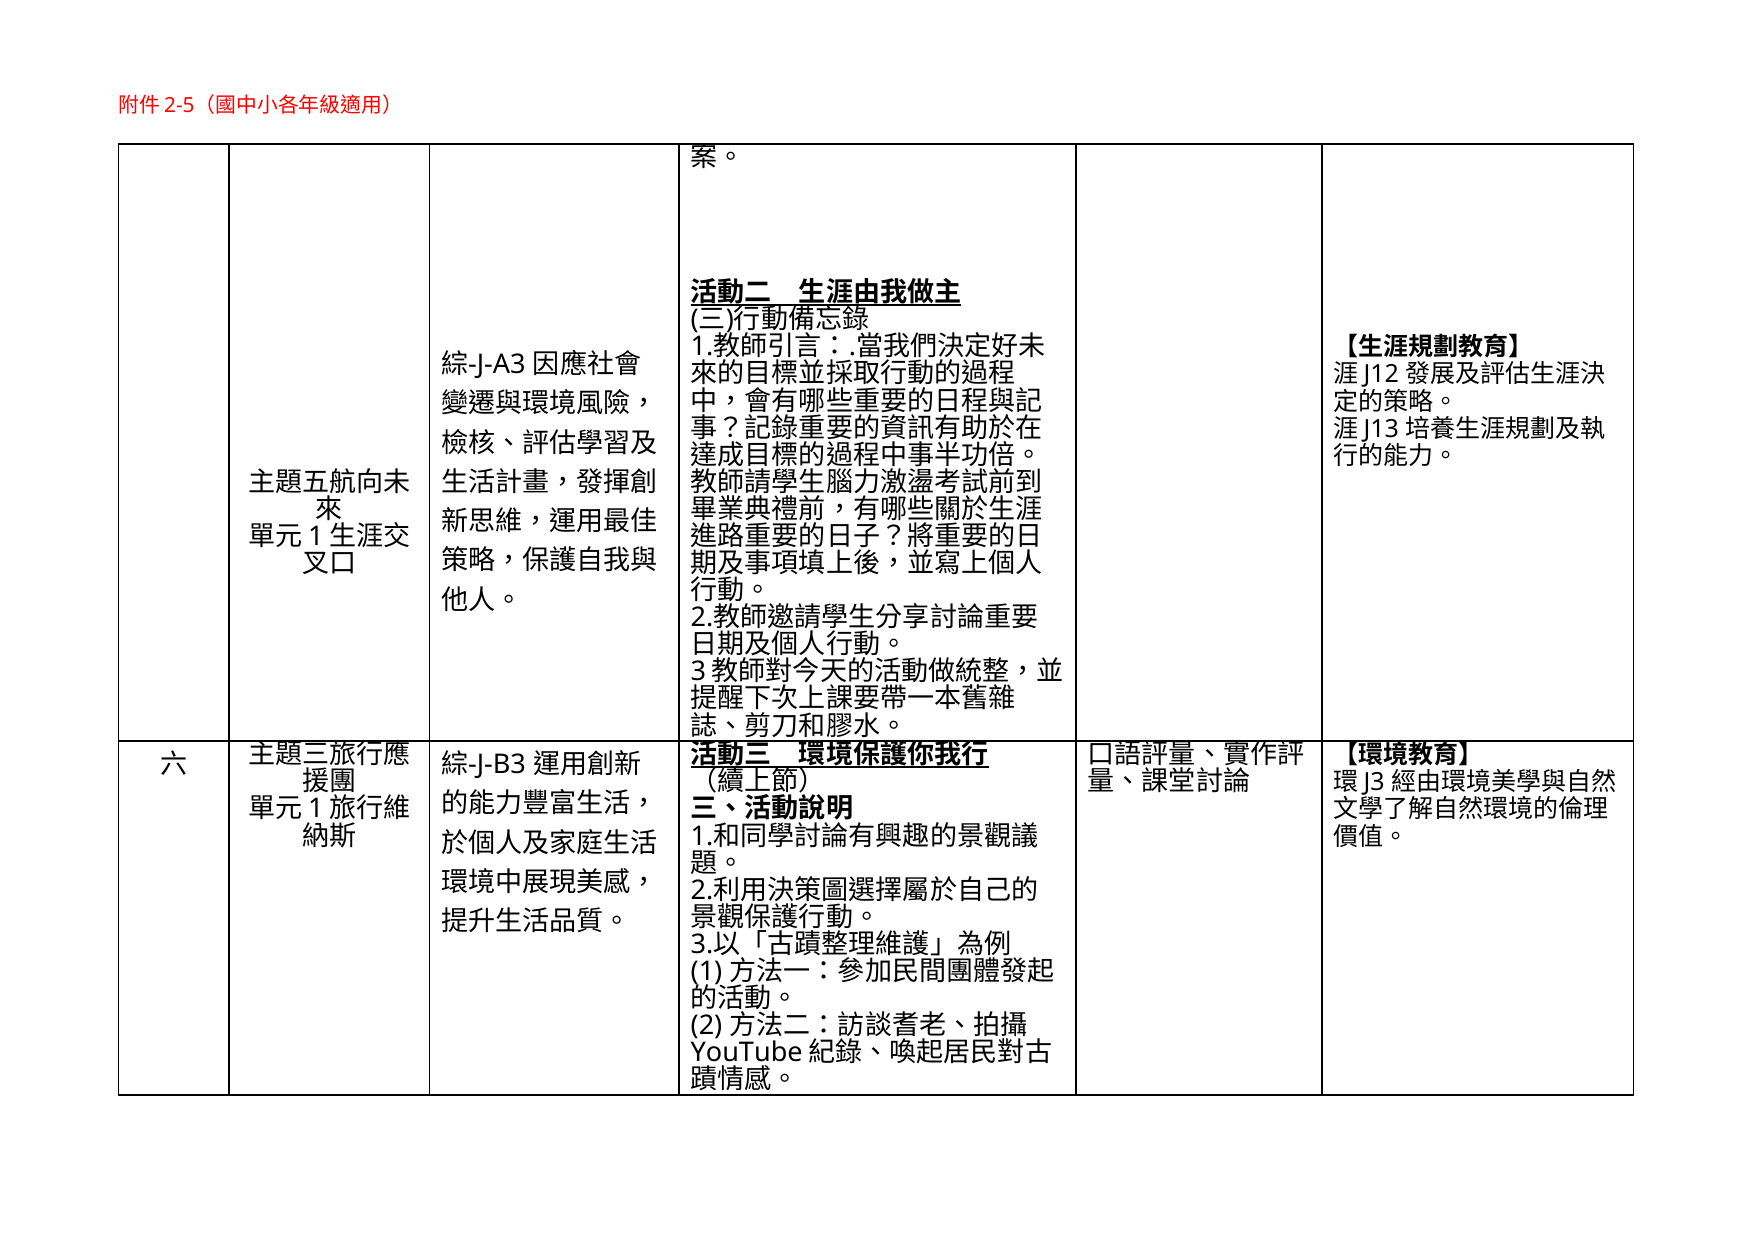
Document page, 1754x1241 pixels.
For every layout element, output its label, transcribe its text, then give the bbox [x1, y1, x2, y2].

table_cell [680, 742, 1075, 1094]
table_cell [230, 145, 429, 740]
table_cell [1077, 145, 1321, 740]
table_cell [1323, 742, 1633, 1094]
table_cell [430, 145, 678, 740]
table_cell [230, 742, 429, 1094]
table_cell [430, 742, 678, 1094]
table_cell 五 [119, 145, 228, 740]
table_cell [1077, 742, 1321, 1094]
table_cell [680, 145, 1075, 740]
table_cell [1323, 145, 1633, 740]
table_cell 六 [119, 742, 228, 1094]
